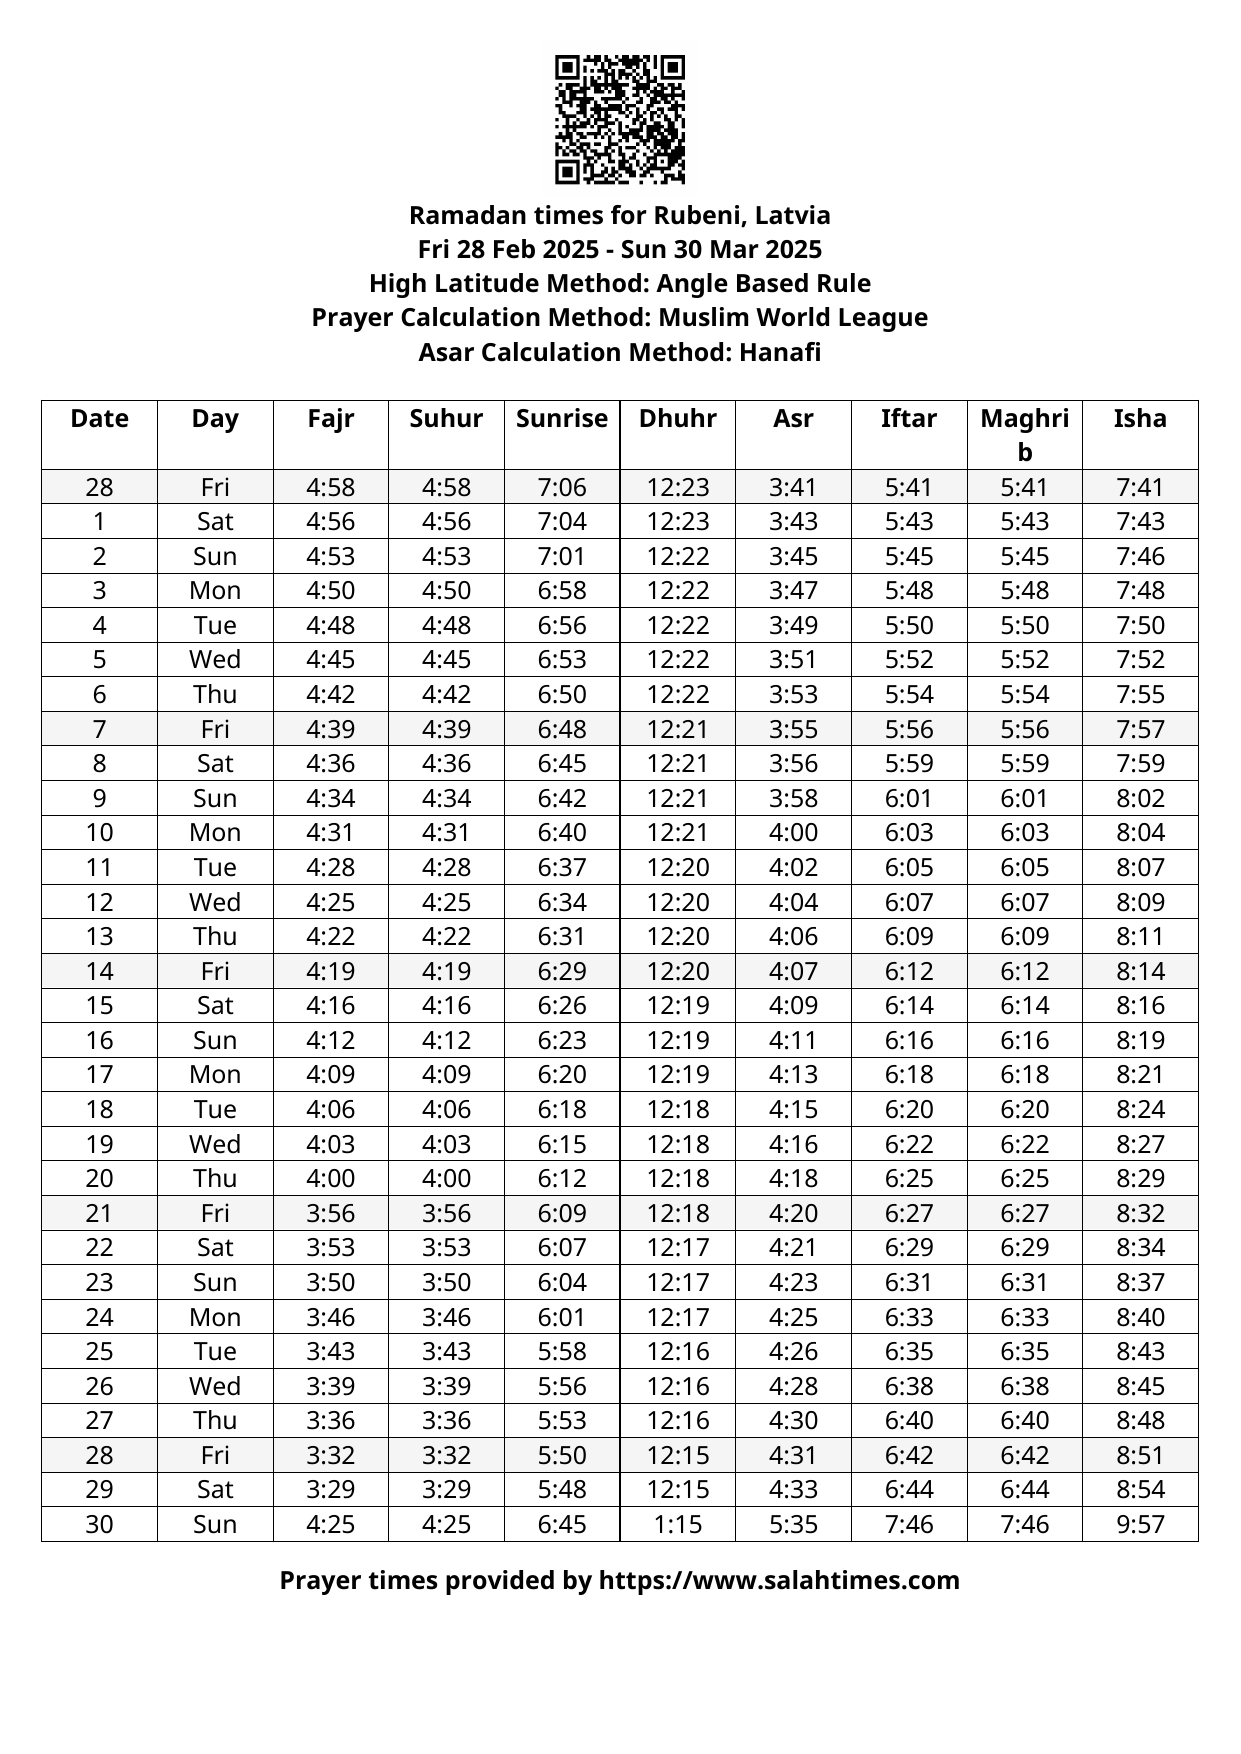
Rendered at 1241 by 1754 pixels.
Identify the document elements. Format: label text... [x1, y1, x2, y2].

table_cell 3:43 [274, 1334, 388, 1368]
table_cell 4:39 [274, 712, 388, 745]
table_cell 30 [42, 1507, 157, 1541]
table_cell 12:18 [621, 1161, 735, 1195]
table_cell 8:21 [1083, 1058, 1198, 1091]
table_cell Sat [158, 1231, 273, 1264]
table_cell 5:56 [505, 1369, 619, 1402]
table_cell 4:48 [274, 608, 388, 642]
table_cell 12:22 [621, 574, 735, 607]
table_cell Tue [158, 1092, 273, 1126]
table_cell 8:11 [1083, 919, 1198, 953]
table_cell 6:04 [505, 1265, 619, 1299]
table_cell 6:31 [505, 919, 619, 953]
table_cell 5:43 [852, 504, 967, 538]
table_cell 4:12 [389, 1023, 504, 1057]
table_cell 29 [42, 1473, 157, 1506]
table_cell Sun [158, 1265, 273, 1299]
table_header Fajr [274, 401, 388, 469]
table_cell 3:50 [389, 1265, 504, 1299]
table_cell 12:16 [621, 1404, 735, 1437]
table_cell Thu [158, 919, 273, 953]
table_cell 3:53 [389, 1231, 504, 1264]
table_cell Sun [158, 539, 273, 572]
table_cell Fri [158, 712, 273, 745]
table_cell 6:16 [968, 1023, 1082, 1057]
table_cell 6:15 [505, 1127, 619, 1160]
table_cell 5:45 [968, 539, 1082, 572]
table_cell 8:32 [1083, 1196, 1198, 1229]
table_cell 8:16 [1083, 989, 1198, 1022]
table_cell 7:46 [852, 1507, 967, 1541]
table_cell 8:45 [1083, 1369, 1198, 1402]
table_cell 3:56 [736, 746, 851, 780]
table_cell 12:17 [621, 1300, 735, 1333]
table_cell 7:46 [968, 1507, 1082, 1541]
picture [542, 41, 699, 198]
table_cell Wed [158, 1369, 273, 1402]
table_cell Sun [158, 781, 273, 814]
table_cell 6 [42, 677, 157, 711]
table_cell 7 [42, 712, 157, 745]
table_cell 5:58 [505, 1334, 619, 1368]
table_cell 12:21 [621, 816, 735, 849]
table_cell 10 [42, 816, 157, 849]
table_cell 4:45 [274, 643, 388, 676]
table_cell 4:16 [736, 1127, 851, 1160]
table_cell Tue [158, 1334, 273, 1368]
table_cell 5:50 [852, 608, 967, 642]
table_cell 8:34 [1083, 1231, 1198, 1264]
table_header Asr [736, 401, 851, 469]
table_cell 4:56 [274, 504, 388, 538]
table_cell 5:41 [852, 470, 967, 503]
table_cell 7:50 [1083, 608, 1198, 642]
table_cell 7:55 [1083, 677, 1198, 711]
table_cell 6:40 [852, 1404, 967, 1437]
table_cell 6:44 [852, 1473, 967, 1506]
table_cell 6:53 [505, 643, 619, 676]
table_cell 4:06 [736, 919, 851, 953]
table_cell 6:27 [852, 1196, 967, 1229]
table_cell 6:07 [505, 1231, 619, 1264]
table_cell 12:19 [621, 1058, 735, 1091]
table_cell Mon [158, 816, 273, 849]
table_cell 4:36 [274, 746, 388, 780]
table_cell 6:01 [505, 1300, 619, 1333]
table_cell 4:42 [274, 677, 388, 711]
table_cell 1 [42, 504, 157, 538]
table_cell 5:48 [968, 574, 1082, 607]
table_cell 4:56 [389, 504, 504, 538]
table_cell 6:18 [852, 1058, 967, 1091]
table_cell 8:07 [1083, 850, 1198, 884]
table_cell 12:16 [621, 1334, 735, 1368]
table_cell 3:29 [274, 1473, 388, 1506]
table_cell 12 [42, 885, 157, 918]
table_cell 5:35 [736, 1507, 851, 1541]
table_cell 12:16 [621, 1369, 735, 1402]
table_cell 5:53 [505, 1404, 619, 1437]
table_cell 3:46 [389, 1300, 504, 1333]
table_header Iftar [852, 401, 967, 469]
table_cell 4:00 [389, 1161, 504, 1195]
table_cell 12:22 [621, 539, 735, 572]
table_cell Tue [158, 608, 273, 642]
table_cell 4:42 [389, 677, 504, 711]
table_cell Thu [158, 677, 273, 711]
table_cell 6:09 [968, 919, 1082, 953]
table_cell 3:53 [736, 677, 851, 711]
table_cell 8:24 [1083, 1092, 1198, 1126]
table_cell 12:20 [621, 954, 735, 987]
table_cell 6:09 [852, 919, 967, 953]
table_cell Sat [158, 504, 273, 538]
table_cell 3 [42, 574, 157, 607]
table_cell 8 [42, 746, 157, 780]
table_cell 5:43 [968, 504, 1082, 538]
table_cell 12:19 [621, 1023, 735, 1057]
table_cell 5 [42, 643, 157, 676]
table_cell 6:56 [505, 608, 619, 642]
table_cell Sat [158, 1473, 273, 1506]
table_cell 6:14 [852, 989, 967, 1022]
table_cell 4:00 [736, 816, 851, 849]
table_cell 12:17 [621, 1265, 735, 1299]
table_header Sunrise [505, 401, 619, 469]
table_cell 6:29 [968, 1231, 1082, 1264]
table_cell 4:13 [736, 1058, 851, 1091]
table_cell 28 [42, 470, 157, 503]
table_cell 3:43 [389, 1334, 504, 1368]
table_cell 6:42 [505, 781, 619, 814]
table_cell 4:12 [274, 1023, 388, 1057]
table_cell 8:37 [1083, 1265, 1198, 1299]
table_cell 12:15 [621, 1473, 735, 1506]
table_cell 6:25 [852, 1161, 967, 1195]
table_cell 5:48 [505, 1473, 619, 1506]
table_cell 6:22 [852, 1127, 967, 1160]
table_cell 5:52 [968, 643, 1082, 676]
table_cell 6:35 [852, 1334, 967, 1368]
table_cell Fri [158, 1196, 273, 1229]
table_cell 4 [42, 608, 157, 642]
table_cell 6:09 [505, 1196, 619, 1229]
table_cell 8:27 [1083, 1127, 1198, 1160]
table_cell 5:48 [852, 574, 967, 607]
table_cell 4:09 [736, 989, 851, 1022]
table_cell 3:43 [736, 504, 851, 538]
table_cell 3:45 [736, 539, 851, 572]
table_cell 8:54 [1083, 1473, 1198, 1506]
table_cell 12:18 [621, 1092, 735, 1126]
table_cell 4:53 [274, 539, 388, 572]
table_cell 8:40 [1083, 1300, 1198, 1333]
text High Latitude Method: Angle Based Rule [42, 266, 1198, 300]
table_cell 5:41 [968, 470, 1082, 503]
table_cell 6:07 [968, 885, 1082, 918]
table_header Isha [1083, 401, 1198, 469]
table_cell 4:53 [389, 539, 504, 572]
table_cell 6:33 [968, 1300, 1082, 1333]
table_cell 6:12 [505, 1161, 619, 1195]
table_cell 3:51 [736, 643, 851, 676]
table_cell 6:31 [852, 1265, 967, 1299]
table_cell 5:56 [968, 712, 1082, 745]
table_cell Thu [158, 1161, 273, 1195]
table_cell 4:45 [389, 643, 504, 676]
table_cell Wed [158, 885, 273, 918]
table_cell 4:06 [274, 1092, 388, 1126]
table_cell 6:29 [505, 954, 619, 987]
table_cell 4:19 [274, 954, 388, 987]
table_cell 22 [42, 1231, 157, 1264]
table_cell 4:58 [274, 470, 388, 503]
table_cell 4:50 [389, 574, 504, 607]
text Prayer times provided by https://www.salahtimes.com [42, 1563, 1198, 1597]
table_cell 6:40 [968, 1404, 1082, 1437]
table_cell 5:50 [505, 1438, 619, 1472]
table_cell 6:12 [852, 954, 967, 987]
table_cell 4:25 [389, 1507, 504, 1541]
table_cell Wed [158, 1127, 273, 1160]
table_cell 12:18 [621, 1127, 735, 1160]
table_cell 5:54 [968, 677, 1082, 711]
table_cell 4:18 [736, 1161, 851, 1195]
table_cell 4:31 [274, 816, 388, 849]
table_cell 12:22 [621, 677, 735, 711]
table_cell 8:51 [1083, 1438, 1198, 1472]
table_cell 5:45 [852, 539, 967, 572]
table_cell Tue [158, 850, 273, 884]
table_cell 8:43 [1083, 1334, 1198, 1368]
table_cell 3:32 [274, 1438, 388, 1472]
table_cell 6:03 [968, 816, 1082, 849]
table_cell 6:31 [968, 1265, 1082, 1299]
table_cell 4:28 [389, 850, 504, 884]
table_cell 12:19 [621, 989, 735, 1022]
table_cell 12:18 [621, 1196, 735, 1229]
table_cell 3:56 [389, 1196, 504, 1229]
table_cell 2 [42, 539, 157, 572]
table_cell 17 [42, 1058, 157, 1091]
table_cell 6:50 [505, 677, 619, 711]
table_cell 6:29 [852, 1231, 967, 1264]
table_cell 4:22 [274, 919, 388, 953]
table_cell 6:22 [968, 1127, 1082, 1160]
table_cell 3:29 [389, 1473, 504, 1506]
table_cell 4:28 [274, 850, 388, 884]
table_cell 6:48 [505, 712, 619, 745]
table_cell 6:20 [852, 1092, 967, 1126]
table_cell 3:36 [274, 1404, 388, 1437]
table_cell 28 [42, 1438, 157, 1472]
table_cell 4:39 [389, 712, 504, 745]
table_cell 3:32 [389, 1438, 504, 1472]
table_cell 3:46 [274, 1300, 388, 1333]
table_cell 4:07 [736, 954, 851, 987]
table_cell 12:20 [621, 885, 735, 918]
table_cell Fri [158, 954, 273, 987]
table_cell 3:41 [736, 470, 851, 503]
table_cell 6:45 [505, 746, 619, 780]
table_cell 3:49 [736, 608, 851, 642]
table_cell 7:57 [1083, 712, 1198, 745]
table_cell 6:14 [968, 989, 1082, 1022]
table_cell 6:33 [852, 1300, 967, 1333]
table_cell 4:22 [389, 919, 504, 953]
table_header Maghrib [968, 401, 1082, 469]
table_cell 23 [42, 1265, 157, 1299]
table_cell 14 [42, 954, 157, 987]
table_cell 6:03 [852, 816, 967, 849]
table_cell 1:15 [621, 1507, 735, 1541]
table_cell 6:05 [852, 850, 967, 884]
table_cell 3:47 [736, 574, 851, 607]
table_cell 6:25 [968, 1161, 1082, 1195]
table_cell 4:34 [274, 781, 388, 814]
table_cell 4:16 [274, 989, 388, 1022]
table_cell 6:18 [505, 1092, 619, 1126]
table_cell 4:25 [389, 885, 504, 918]
table_cell 6:40 [505, 816, 619, 849]
table_cell Sun [158, 1507, 273, 1541]
table_cell 6:07 [852, 885, 967, 918]
table_cell 4:28 [736, 1369, 851, 1402]
table_cell 4:25 [274, 885, 388, 918]
table_cell 5:59 [852, 746, 967, 780]
table_header Suhur [389, 401, 504, 469]
table_cell 18 [42, 1092, 157, 1126]
table_cell 4:00 [274, 1161, 388, 1195]
table_cell 4:03 [389, 1127, 504, 1160]
table_cell 8:14 [1083, 954, 1198, 987]
table_cell 4:15 [736, 1092, 851, 1126]
table_cell Fri [158, 470, 273, 503]
table_cell 11 [42, 850, 157, 884]
table_cell 12:21 [621, 712, 735, 745]
table_cell 4:23 [736, 1265, 851, 1299]
table_cell 6:38 [852, 1369, 967, 1402]
table_cell 6:01 [852, 781, 967, 814]
table_cell 4:02 [736, 850, 851, 884]
table_cell 3:58 [736, 781, 851, 814]
table_cell 12:23 [621, 504, 735, 538]
table_cell 5:50 [968, 608, 1082, 642]
table_cell 8:09 [1083, 885, 1198, 918]
table_cell 7:41 [1083, 470, 1198, 503]
table_cell 4:50 [274, 574, 388, 607]
table_cell 6:26 [505, 989, 619, 1022]
table_cell 19 [42, 1127, 157, 1160]
table_cell 21 [42, 1196, 157, 1229]
table_cell 12:20 [621, 850, 735, 884]
table_cell 4:31 [736, 1438, 851, 1472]
table_cell 6:42 [968, 1438, 1082, 1472]
table_cell 6:12 [968, 954, 1082, 987]
table_cell 6:20 [505, 1058, 619, 1091]
table_cell 6:42 [852, 1438, 967, 1472]
table_cell 4:09 [389, 1058, 504, 1091]
table_cell 6:27 [968, 1196, 1082, 1229]
table_cell 4:34 [389, 781, 504, 814]
table_cell 3:55 [736, 712, 851, 745]
table_cell 7:59 [1083, 746, 1198, 780]
table_cell 9:57 [1083, 1507, 1198, 1541]
table_cell 8:29 [1083, 1161, 1198, 1195]
table_cell 4:26 [736, 1334, 851, 1368]
table_cell 7:43 [1083, 504, 1198, 538]
table_cell 4:31 [389, 816, 504, 849]
table_cell Fri [158, 1438, 273, 1472]
table_cell 6:01 [968, 781, 1082, 814]
table_cell 5:56 [852, 712, 967, 745]
table_cell 12:22 [621, 643, 735, 676]
table_cell 12:23 [621, 470, 735, 503]
table_cell 4:11 [736, 1023, 851, 1057]
table_cell 4:30 [736, 1404, 851, 1437]
table_cell 7:06 [505, 470, 619, 503]
table_cell 9 [42, 781, 157, 814]
table_cell 8:02 [1083, 781, 1198, 814]
text Asar Calculation Method: Hanafi [42, 334, 1198, 368]
table_cell 6:16 [852, 1023, 967, 1057]
table_cell 20 [42, 1161, 157, 1195]
table_cell 7:01 [505, 539, 619, 572]
table_cell 4:48 [389, 608, 504, 642]
table_cell 7:04 [505, 504, 619, 538]
table_cell 6:20 [968, 1092, 1082, 1126]
table_cell 6:05 [968, 850, 1082, 884]
table_cell 24 [42, 1300, 157, 1333]
table_cell Mon [158, 1300, 273, 1333]
text Fri 28 Feb 2025 - Sun 30 Mar 2025 [42, 232, 1198, 266]
table_cell 5:59 [968, 746, 1082, 780]
table_cell 4:09 [274, 1058, 388, 1091]
table_cell 3:39 [274, 1369, 388, 1402]
table_cell 4:04 [736, 885, 851, 918]
table_cell 3:53 [274, 1231, 388, 1264]
table_cell Thu [158, 1404, 273, 1437]
text Prayer Calculation Method: Muslim World League [42, 300, 1198, 334]
table_cell 12:21 [621, 746, 735, 780]
table_cell 16 [42, 1023, 157, 1057]
table_cell 12:17 [621, 1231, 735, 1264]
table_cell 6:45 [505, 1507, 619, 1541]
table_cell 4:03 [274, 1127, 388, 1160]
table_cell 8:04 [1083, 816, 1198, 849]
table_cell 4:21 [736, 1231, 851, 1264]
table_cell 6:23 [505, 1023, 619, 1057]
table_cell 4:33 [736, 1473, 851, 1506]
table_cell 4:58 [389, 470, 504, 503]
table_cell 6:34 [505, 885, 619, 918]
table_cell 7:46 [1083, 539, 1198, 572]
table_cell Sun [158, 1023, 273, 1057]
table_header Dhuhr [621, 401, 735, 469]
table_cell 4:20 [736, 1196, 851, 1229]
table_header Day [158, 401, 273, 469]
table_cell 4:16 [389, 989, 504, 1022]
table_cell 7:52 [1083, 643, 1198, 676]
table_cell 6:35 [968, 1334, 1082, 1368]
table_cell 6:18 [968, 1058, 1082, 1091]
table_cell Mon [158, 574, 273, 607]
table_cell 13 [42, 919, 157, 953]
table_cell 8:48 [1083, 1404, 1198, 1437]
table_cell 3:56 [274, 1196, 388, 1229]
table_cell 15 [42, 989, 157, 1022]
table_cell 12:20 [621, 919, 735, 953]
table_cell 4:25 [736, 1300, 851, 1333]
table_cell 3:50 [274, 1265, 388, 1299]
table_cell 25 [42, 1334, 157, 1368]
table_cell 4:06 [389, 1092, 504, 1126]
table_cell 12:22 [621, 608, 735, 642]
table_cell 6:38 [968, 1369, 1082, 1402]
table_cell 7:48 [1083, 574, 1198, 607]
table_cell 6:58 [505, 574, 619, 607]
table_cell 26 [42, 1369, 157, 1402]
table_cell 4:36 [389, 746, 504, 780]
table_cell 5:52 [852, 643, 967, 676]
table_cell 27 [42, 1404, 157, 1437]
table_cell 6:37 [505, 850, 619, 884]
table_cell Sat [158, 989, 273, 1022]
table_cell 12:15 [621, 1438, 735, 1472]
table_cell 4:25 [274, 1507, 388, 1541]
text Ramadan times for Rubeni, Latvia [42, 198, 1198, 232]
table_cell 5:54 [852, 677, 967, 711]
table_cell Mon [158, 1058, 273, 1091]
table_cell 12:21 [621, 781, 735, 814]
table_cell 3:36 [389, 1404, 504, 1437]
table_cell 3:39 [389, 1369, 504, 1402]
table_cell 6:44 [968, 1473, 1082, 1506]
table_cell Wed [158, 643, 273, 676]
table_cell 8:19 [1083, 1023, 1198, 1057]
table_header Date [42, 401, 157, 469]
table_cell Sat [158, 746, 273, 780]
table_cell 4:19 [389, 954, 504, 987]
